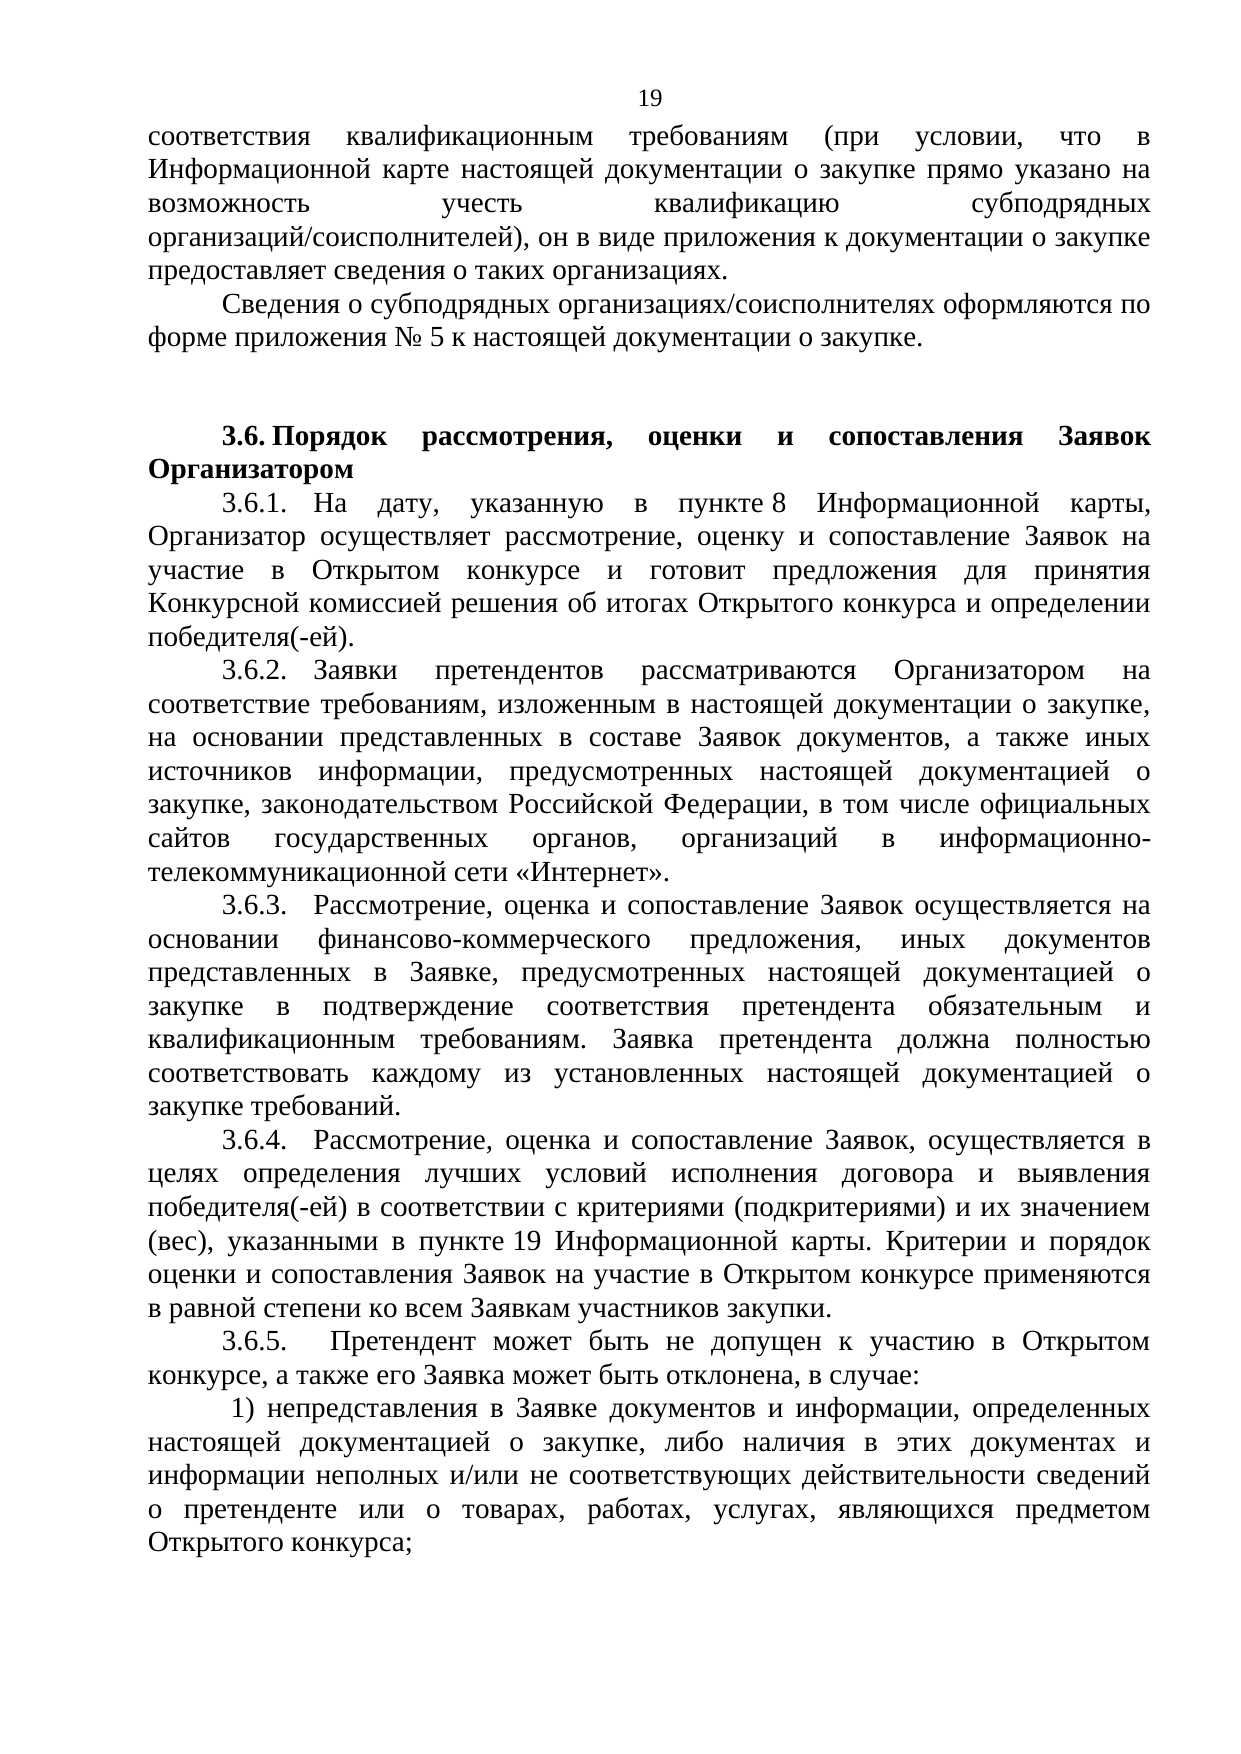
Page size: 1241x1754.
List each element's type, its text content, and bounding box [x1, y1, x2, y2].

text 1) непредставления в Заявке документов и информации, определенных настоящей документацией о закупке, либо наличия в этих документах и информации неполных и/или не соответствующих действительности сведений о претенденте или о товарах, работах, услугах, являющихся предметом Открытого конкурса; [148, 1390, 1152, 1558]
text Сведения о субподрядных организациях/соисполнителях оформляются по форме приложения № 5 к настоящей документации о закупке. [148, 286, 1152, 353]
list Рассмотрение, оценка и сопоставление Заявок, осуществляется в целях определения лучших условий исполнения договора и выявления победителя(-ей) в соответствии с критериями (подкритериями) и их значением (вес), указанными в пункте 19 Информационной карты. Критерии и порядок оценки и сопоставления Заявок на участие в Открытом конкурсе применяются в равной степени ко всем Заявкам участников закупки. [148, 1122, 1152, 1323]
list На дату, указанную в пункте 8 Информационной карты, Организатор осуществляет рассмотрение, оценку и сопоставление Заявок на участие в Открытом конкурсе и готовит предложения для принятия Конкурсной комиссией решения об итогах Открытого конкурса и определении победителя(-ей). [148, 485, 1152, 652]
list Порядок рассмотрения, оценки и сопоставления Заявок Организатором [148, 418, 1152, 485]
list Рассмотрение, оценка и сопоставление Заявок осуществляется на основании финансово-коммерческого предложения, иных документов представленных в Заявке, предусмотренных настоящей документацией о закупке в подтверждение соответствия претендента обязательным и квалификационным требованиям. Заявка претендента должна полностью соответствовать каждому из установленных настоящей документацией о закупке требований. [148, 887, 1152, 1122]
list Заявки претендентов рассматриваются Организатором на соответствие требованиям, изложенным в настоящей документации о закупке, на основании представленных в составе Заявок документов, а также иных источников информации, предусмотренных настоящей документацией о закупке, законодательством Российской Федерации, в том числе официальных сайтов государственных органов, организаций в информационно-телекоммуникационной сети «Интернет». [148, 652, 1152, 887]
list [148, 118, 1152, 286]
list Претендент может быть не допущен к участию в Открытом конкурсе, а также его Заявка может быть отклонена, в случае: [148, 1323, 1152, 1390]
